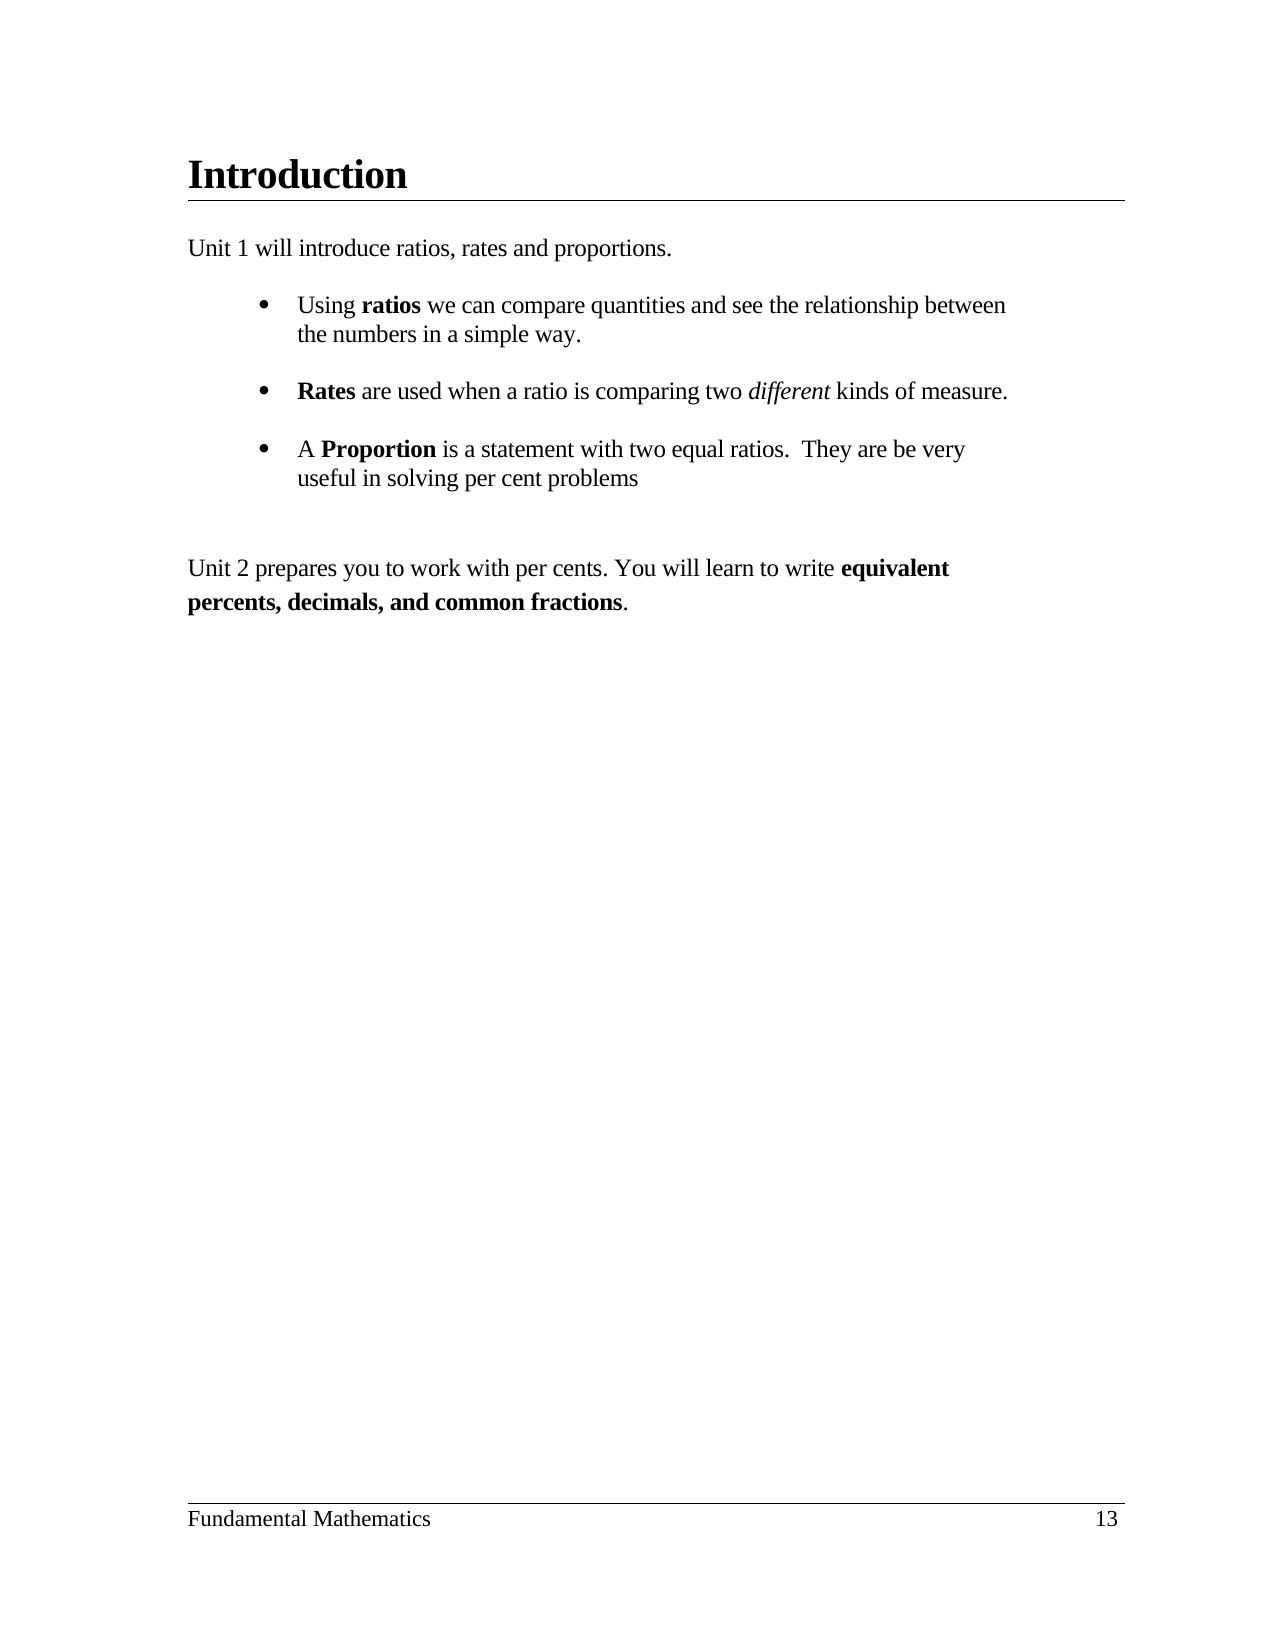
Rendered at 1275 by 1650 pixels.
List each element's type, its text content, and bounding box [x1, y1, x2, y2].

subtitle Introduction [187, 150, 1125, 201]
list Using ratios we can compare quantities and see the relationship between the numbers in a simple way. [259, 290, 1012, 348]
text Unit 2 prepares you to work with per cents. You will learn to write equivalent percents, decimals, and common fractions. [187, 549, 1013, 616]
text Unit 1 will introduce ratios, rates and proportions. [187, 233, 1012, 261]
list A Proportion is a statement with two equal ratios. They are be very useful in solving per cent problems [259, 434, 1012, 491]
list Rates are used when a ratio is comparing two different kinds of measure. [259, 376, 1012, 405]
